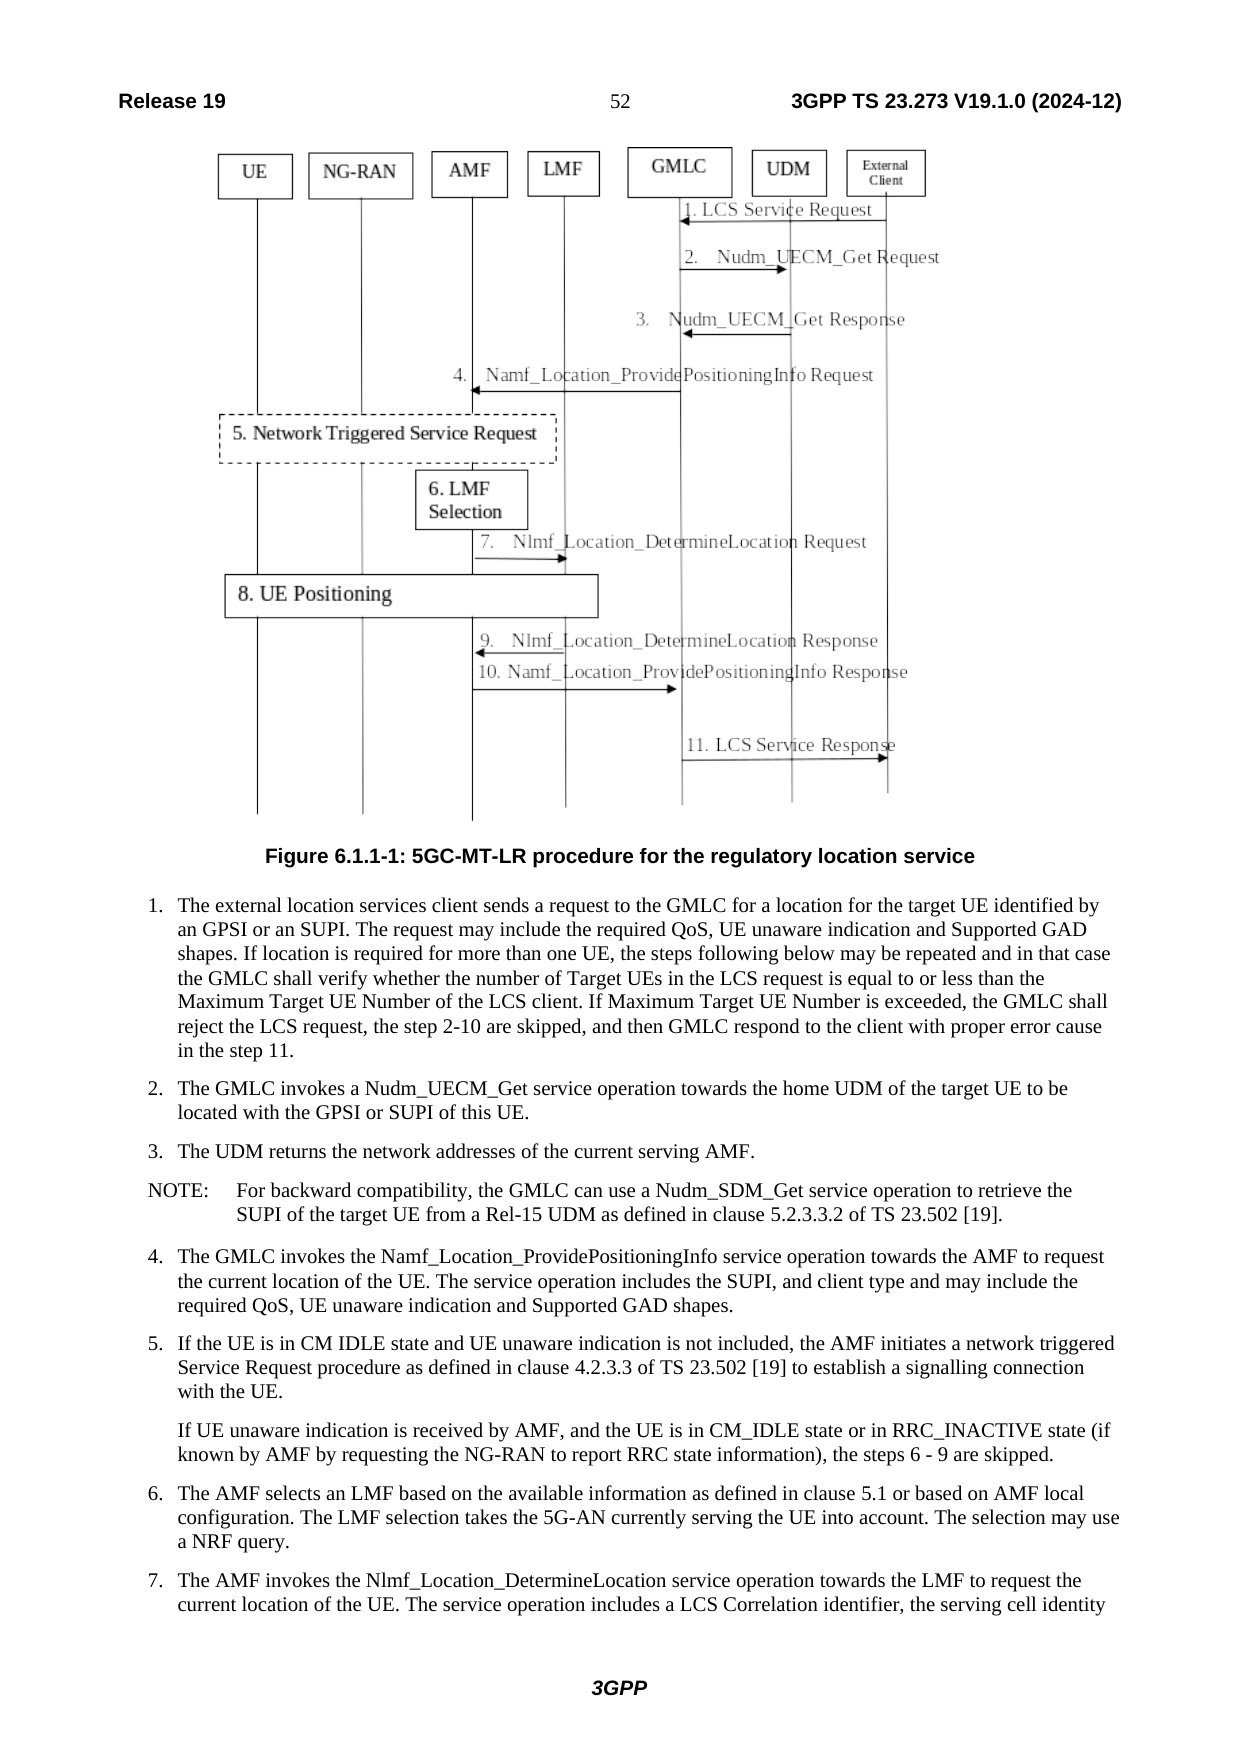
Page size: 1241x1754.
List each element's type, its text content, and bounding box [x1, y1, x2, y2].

text Figure 6.1.1-1: 5GC-MT-LR procedure for the regulatory location service [118, 844, 1122, 868]
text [148, 1567, 1122, 1616]
text 6. The AMF selects an LMF based on the available information as defined in clause 5.1 or based on AMF local configuration. The LMF selection takes the 5G-AN currently serving the UE into account. The selection may use a NRF query. [148, 1481, 1122, 1553]
text 5. If the UE is in CM IDLE state and UE unaware indication is not included, the AMF initiates a network triggered Service Request procedure as defined in clause 4.2.3.3 of TS 23.502 [19] to establish a signalling connection with the UE. [148, 1331, 1122, 1403]
text 4. The GMLC invokes the Namf_Location_ProvidePositioningInfo service operation towards the AMF to request the current location of the UE. The service operation includes the SUPI, and client type and may include the required QoS, UE unaware indication and Supported GAD shapes. [148, 1244, 1122, 1317]
text 1. The external location services client sends a request to the GMLC for a location for the target UE identified by an GPSI or an SUPI. The request may include the required QoS, UE unaware indication and Supported GAD shapes. If location is required for more than one UE, the steps following below may be repeated and in that case the GMLC shall verify whether the number of Target UEs in the LCS request is equal to or less than the Maximum Target UE Number of the LCS client. If Maximum Target UE Number is exceeded, the GMLC shall reject the LCS request, the step 2-10 are skipped, and then GMLC respond to the client with proper error cause in the step 11. [148, 893, 1122, 1062]
text NOTE: For backward compatibility, the GMLC can use a Nudm_SDM_Get service operation to retrieve the SUPI of the target UE from a Rel-15 UDM as defined in clause 5.2.3.3.2 of TS 23.502 [19]. [148, 1178, 1122, 1226]
text 2. The GMLC invokes a Nudm_UECM_Get service operation towards the home UDM of the target UE to be located with the GPSI or SUPI of this UE. [148, 1076, 1122, 1124]
text 3. The UDM returns the network addresses of the current serving AMF. [148, 1139, 1122, 1163]
text If UE unaware indication is received by AMF, and the UE is in CM_IDLE state or in RRC_INACTIVE state (if known by AMF by requesting the NG-RAN to report RRC state information), the steps 6 - 9 are skipped. [148, 1418, 1122, 1466]
